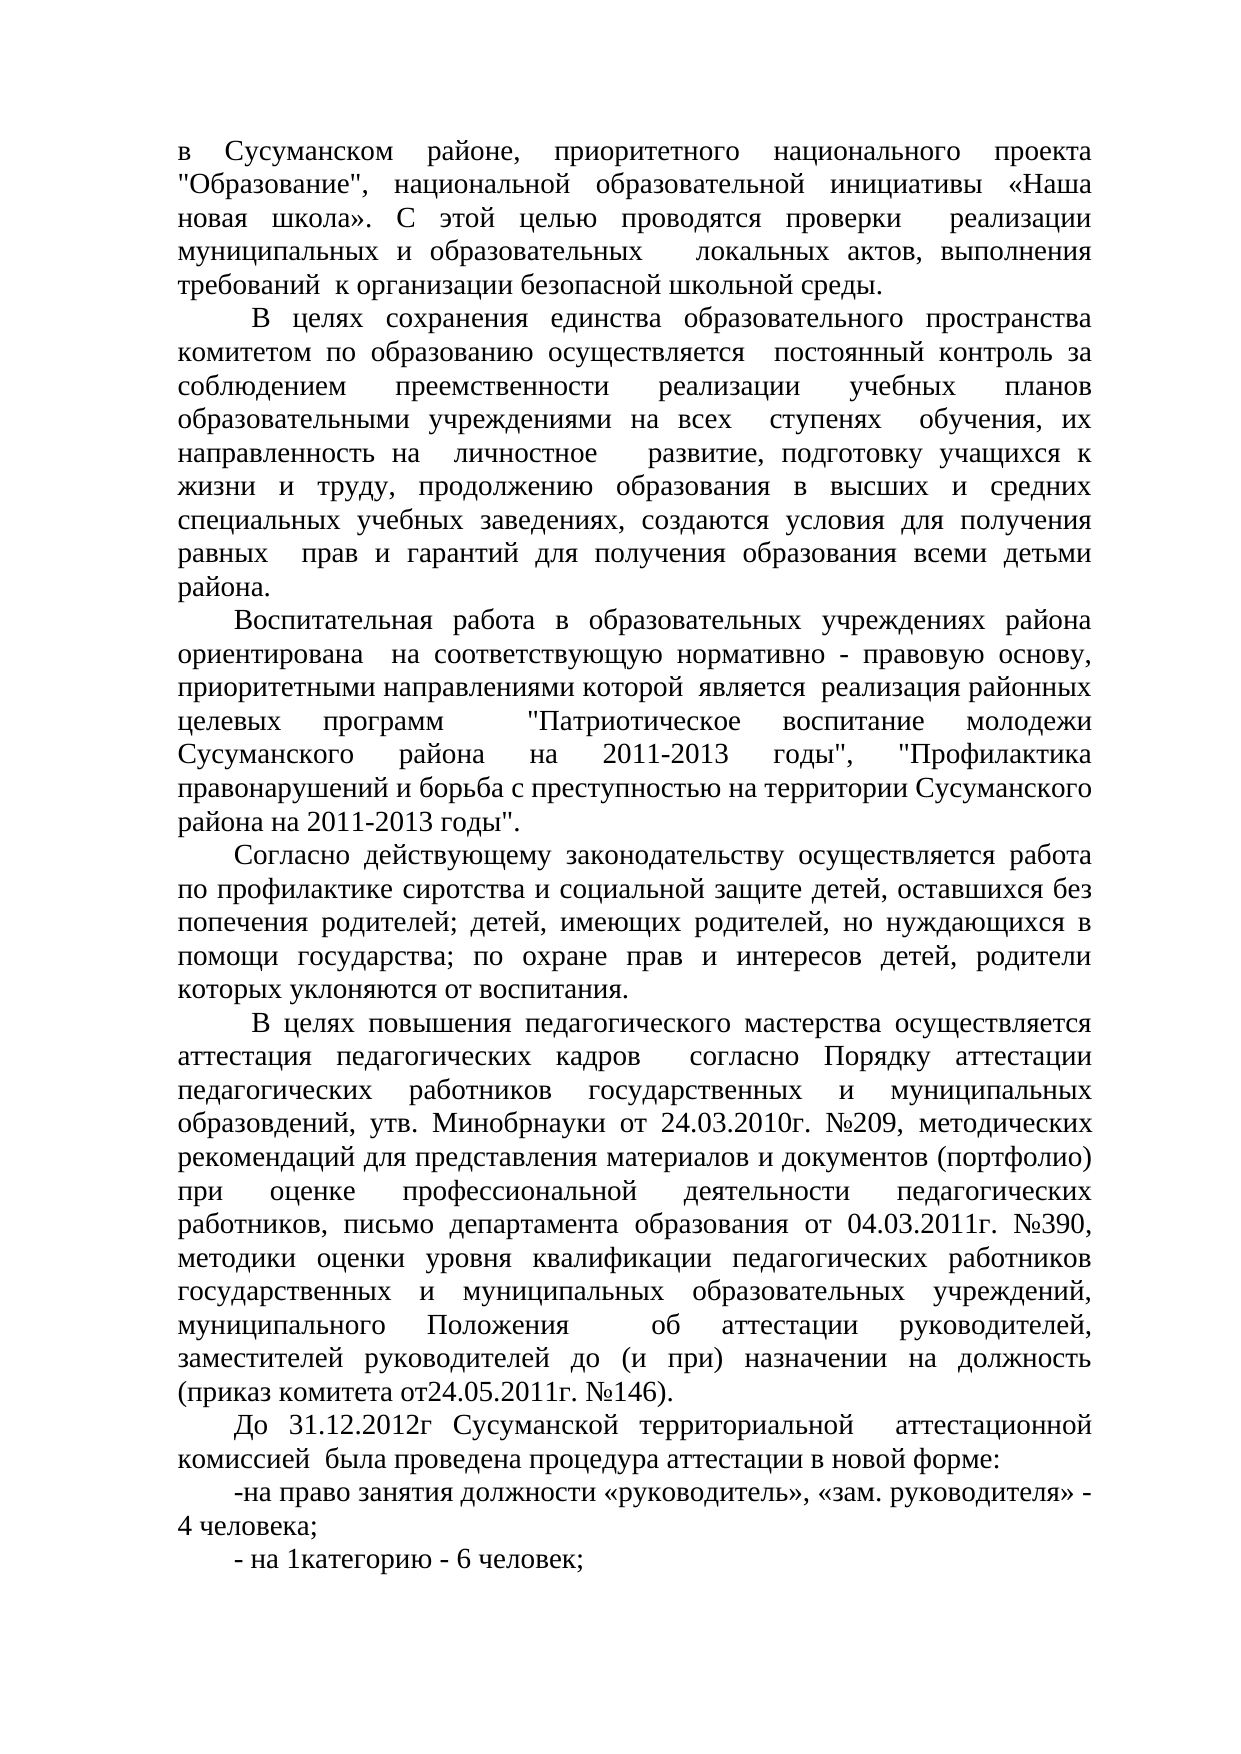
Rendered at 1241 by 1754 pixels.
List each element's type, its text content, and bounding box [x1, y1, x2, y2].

text Согласно действующему законодательству осуществляется работа по профилактике сиротства и социальной защите детей, оставшихся без попечения родителей; детей, имеющих родителей, но нуждающихся в помощи государства; по охране прав и интересов детей, родители которых уклоняются от воспитания. [177, 837, 1092, 1005]
text -на право занятия должности «руководитель», «зам. руководителя» - 4 человека; [177, 1474, 1092, 1542]
text В целях сохранения единства образовательного пространства комитетом по образованию осуществляется постоянный контроль за соблюдением преемственности реализации учебных планов образовательными учреждениями на всех ступенях обучения, их направленность на личностное развитие, подготовку учащихся к жизни и труду, продолжению образования в высших и средних специальных учебных заведениях, создаются условия для получения равных прав и гарантий для получения образования всеми детьми района. [177, 301, 1092, 602]
text Воспитательная работа в образовательных учреждениях района ориентирована на соответствующую нормативно - правовую основу, приоритетными направлениями которой является реализация районных целевых программ "Патриотическое воспитание молодежи Сусуманского района на 2011-2013 годы", "Профилактика правонарушений и борьба с преступностью на территории Сусуманского района на 2011-2013 годы". [177, 602, 1092, 837]
text - на 1категорию - 6 человек; [177, 1542, 1092, 1575]
text В целях повышения педагогического мастерства осуществляется аттестация педагогических кадров согласно Порядку аттестации педагогических работников государственных и муниципальных образовдений, утв. Минобрнауки от 24.03.2010г. №209, методических рекомендаций для представления материалов и документов (портфолио) при оценке профессиональной деятельности педагогических работников, письмо департамента образования от 04.03.2011г. №390, методики оценки уровня квалификации педагогических работников государственных и муниципальных образовательных учреждений, муниципального Положения об аттестации руководителей, заместителей руководителей до (и при) назначении на должность (приказ комитета от24.05.2011г. №146). [177, 1005, 1092, 1407]
text До 31.12.2012г Сусуманской территориальной аттестационной комиссией была проведена процедура аттестации в новой форме: [177, 1407, 1092, 1474]
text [177, 133, 1092, 301]
